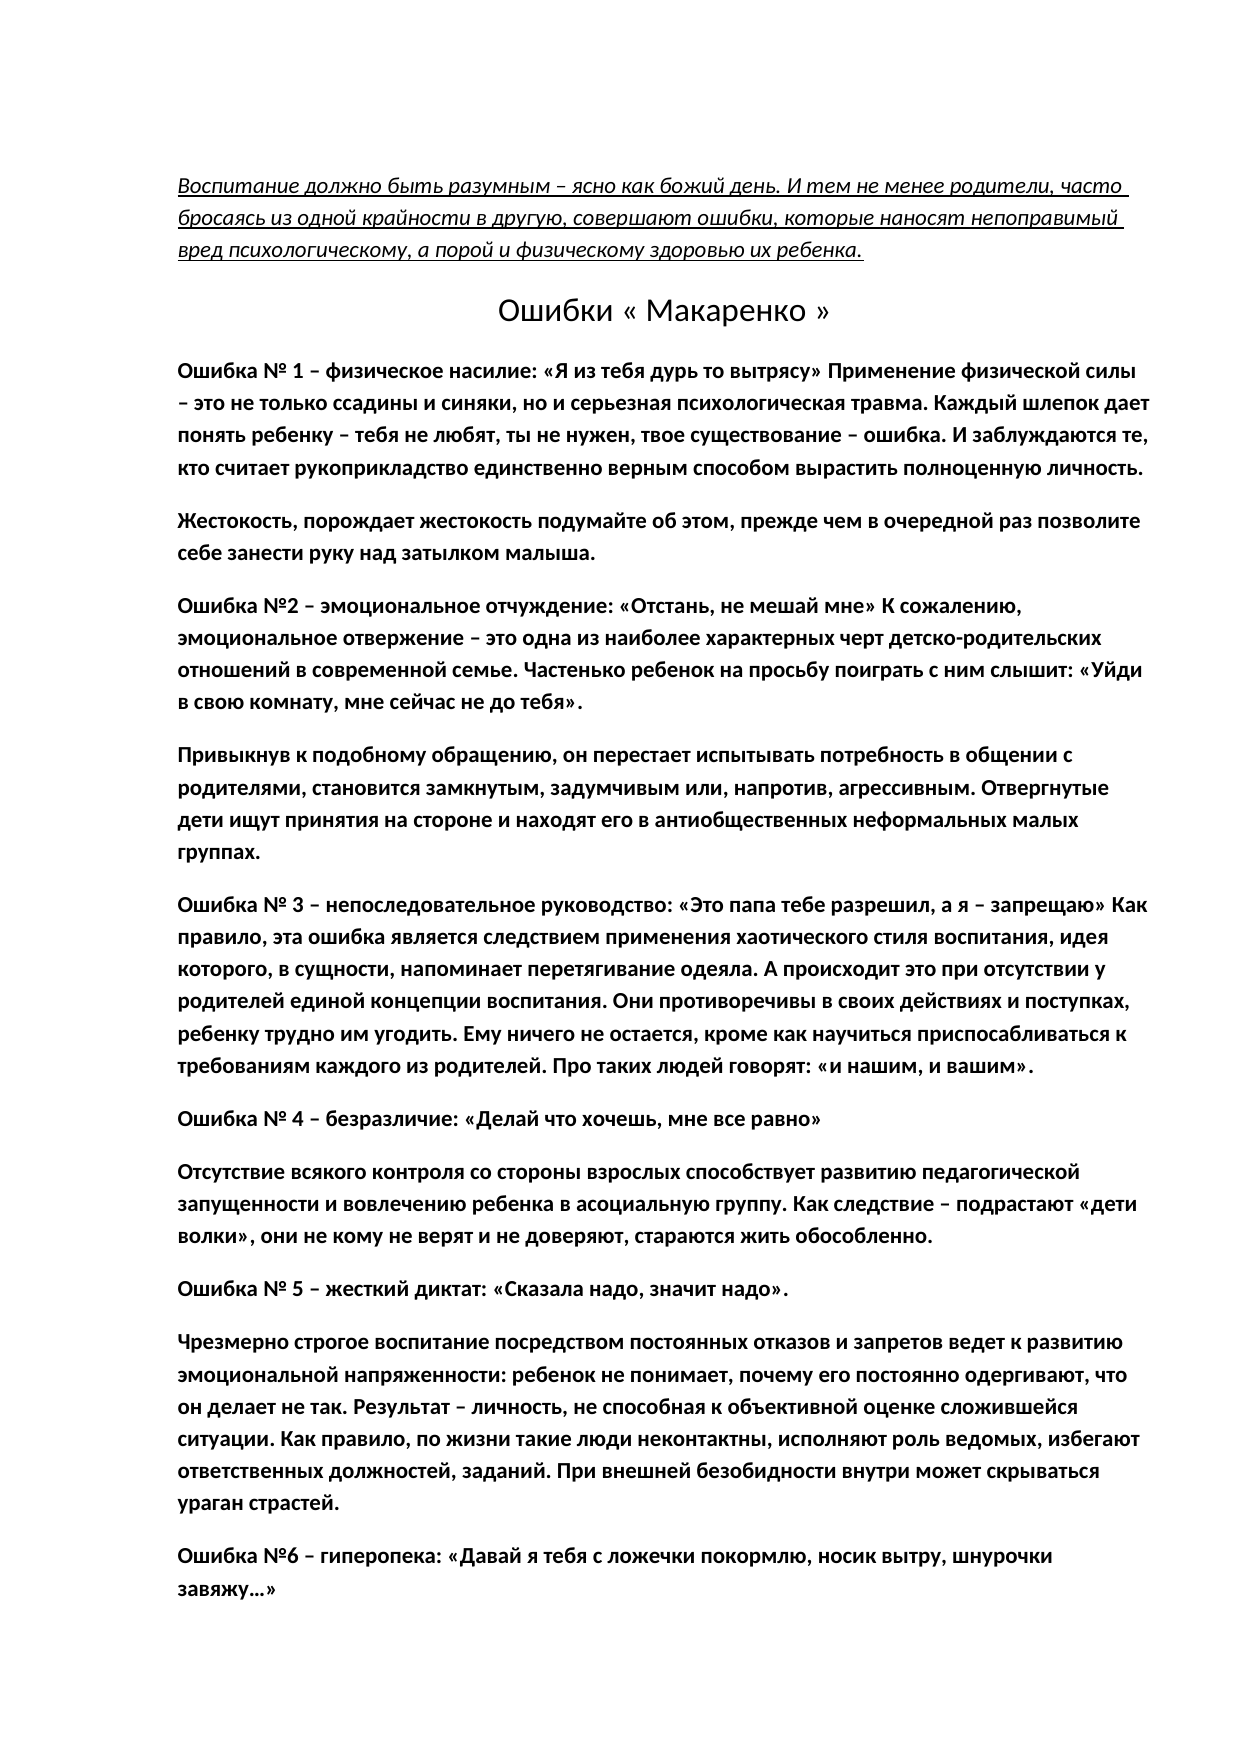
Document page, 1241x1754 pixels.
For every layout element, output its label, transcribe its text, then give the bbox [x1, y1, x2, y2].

text Ошибка № 5 – жесткий диктат: «Сказала надо, значит надо». [177, 1274, 1152, 1302]
text Чрезмерно строгое воспитание посредством постоянных отказов и запретов ведет к развитию эмоциональной напряженности: ребенок не понимает, почему его постоянно одергивают, что он делает не так. Результат – личность, не способная к объективной оценке сложившейся ситуации. Как правило, по жизни такие люди неконтактны, исполняют роль ведомых, избегают ответственных должностей, заданий. При внешней безобидности внутри может скрываться ураган страстей. [177, 1327, 1152, 1516]
text Отсутствие всякого контроля со стороны взрослых способствует развитию педагогической запущенности и вовлечению ребенка в асоциальную группу. Как следствие – подрастают «дети волки», они не кому не верят и не доверяют, стараются жить обособленно. [177, 1157, 1152, 1249]
text Привыкнув к подобному обращению, он перестает испытывать потребность в общении с родителями, становится замкнутым, задумчивым или, напротив, агрессивным. Отвергнутые дети ищут принятия на стороне и находят его в антиобщественных неформальных малых группах. [177, 741, 1152, 865]
text Ошибка №6 – гиперопека: «Давай я тебя с ложечки покормлю, носик вытру, шнурочки завяжу…» [177, 1541, 1152, 1602]
text Ошибка № 3 – непоследовательное руководство: «Это папа тебе разрешил, а я – запрещаю» Как правило, эта ошибка является следствием применения хаотического стиля воспитания, идея которого, в сущности, напоминает перетягивание одеяла. А происходит это при отсутствии у родителей единой концепции воспитания. Они противоречивы в своих действиях и поступках, ребенку трудно им угодить. Ему ничего не остается, кроме как научиться приспосабливаться к требованиям каждого из родителей. Про таких людей говорят: «и нашим, и вашим». [177, 890, 1152, 1079]
text Воспитание должно быть разумным – ясно как божий день. И тем не менее родители, часто бросаясь из одной крайности в другую, совершают ошибки, которые наносят непоправимый вред психологическому, а порой и физическому здоровью их ребенка. [177, 171, 1152, 263]
text Ошибки « Макаренко » [177, 288, 1152, 329]
text Ошибка № 4 – безразличие: «Делай что хочешь, мне все равно» [177, 1104, 1152, 1132]
text Ошибка №2 – эмоциональное отчуждение: «Отстань, не мешай мне» К сожалению, эмоциональное отвержение – это одна из наиболее характерных черт детско-родительских отношений в современной семье. Частенько ребенок на просьбу поиграть с ним слышит: «Уйди в свою комнату, мне сейчас не до тебя». [177, 591, 1152, 716]
text Жестокость, порождает жестокость подумайте об этом, прежде чем в очередной раз позволите себе занести руку над затылком малыша. [177, 506, 1152, 566]
text Ошибка № 1 – физическое насилие: «Я из тебя дурь то вытрясу» Применение физической силы – это не только ссадины и синяки, но и серьезная психологическая травма. Каждый шлепок дает понять ребенку – тебя не любят, ты не нужен, твое существование – ошибка. И заблуждаются те, кто считает рукоприкладство единственно верным способом вырастить полноценную личность. [177, 356, 1152, 481]
